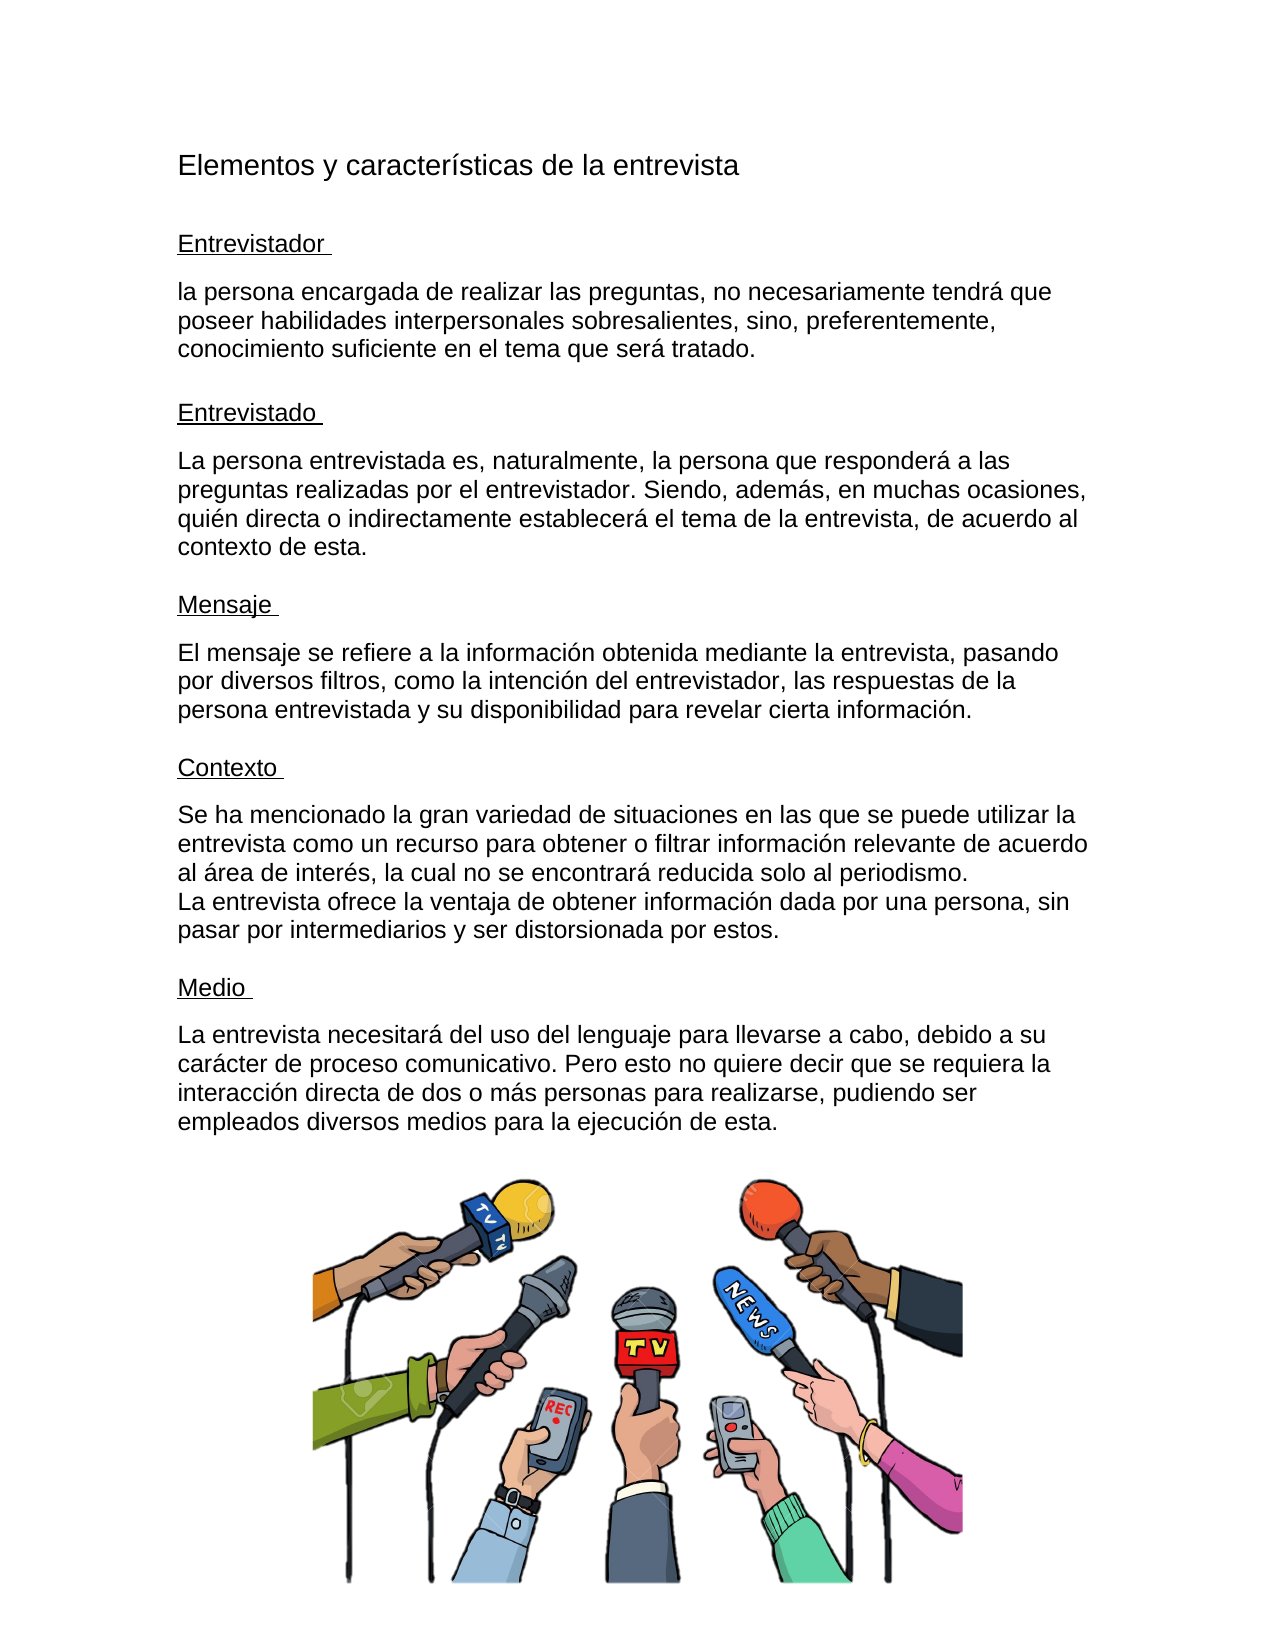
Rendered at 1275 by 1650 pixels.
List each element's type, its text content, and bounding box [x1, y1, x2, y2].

text La entrevista ofrece la ventaja de obtener información dada por una persona, sin pasar por intermediarios y ser distorsionada por estos. [177, 886, 1098, 944]
text Mensaje [177, 590, 1098, 618]
text La persona entrevistada es, naturalmente, la persona que responderá a las preguntas realizadas por el entrevistador. Siendo, además, en muchas ocasiones, quién directa o indirectamente establecerá el tema de la entrevista, de acuerdo al contexto de esta. [177, 446, 1098, 561]
text la persona encargada de realizar las preguntas, no necesariamente tendrá que poseer habilidades interpersonales sobresalientes, sino, preferentemente, conocimiento suficiente en el tema que será tratado. [177, 277, 1098, 363]
picture [312, 1153, 963, 1609]
text Medio [177, 973, 1098, 1001]
text La entrevista necesitará del uso del lenguaje para llevarse a cabo, debido a su carácter de proceso comunicativo. Pero esto no quiere decir que se requiera la interacción directa de dos o más personas para realizarse, pudiendo ser empleados diversos medios para la ejecución de esta. [177, 1020, 1098, 1135]
text Entrevistador [177, 229, 1098, 258]
text Entrevistado [177, 398, 1098, 427]
text Elementos y características de la entrevista [177, 148, 1098, 181]
text El mensaje se refiere a la información obtenida mediante la entrevista, pasando por diversos filtros, como la intención del entrevistador, las respuestas de la persona entrevistada y su disponibilidad para revelar cierta información. [177, 637, 1098, 724]
text Se ha mencionado la gran variedad de situaciones en las que se puede utilizar la entrevista como un recurso para obtener o filtrar información relevante de acuerdo al área de interés, la cual no se encontrará reducida solo al periodismo. [177, 800, 1098, 886]
text Contexto [177, 752, 1098, 781]
